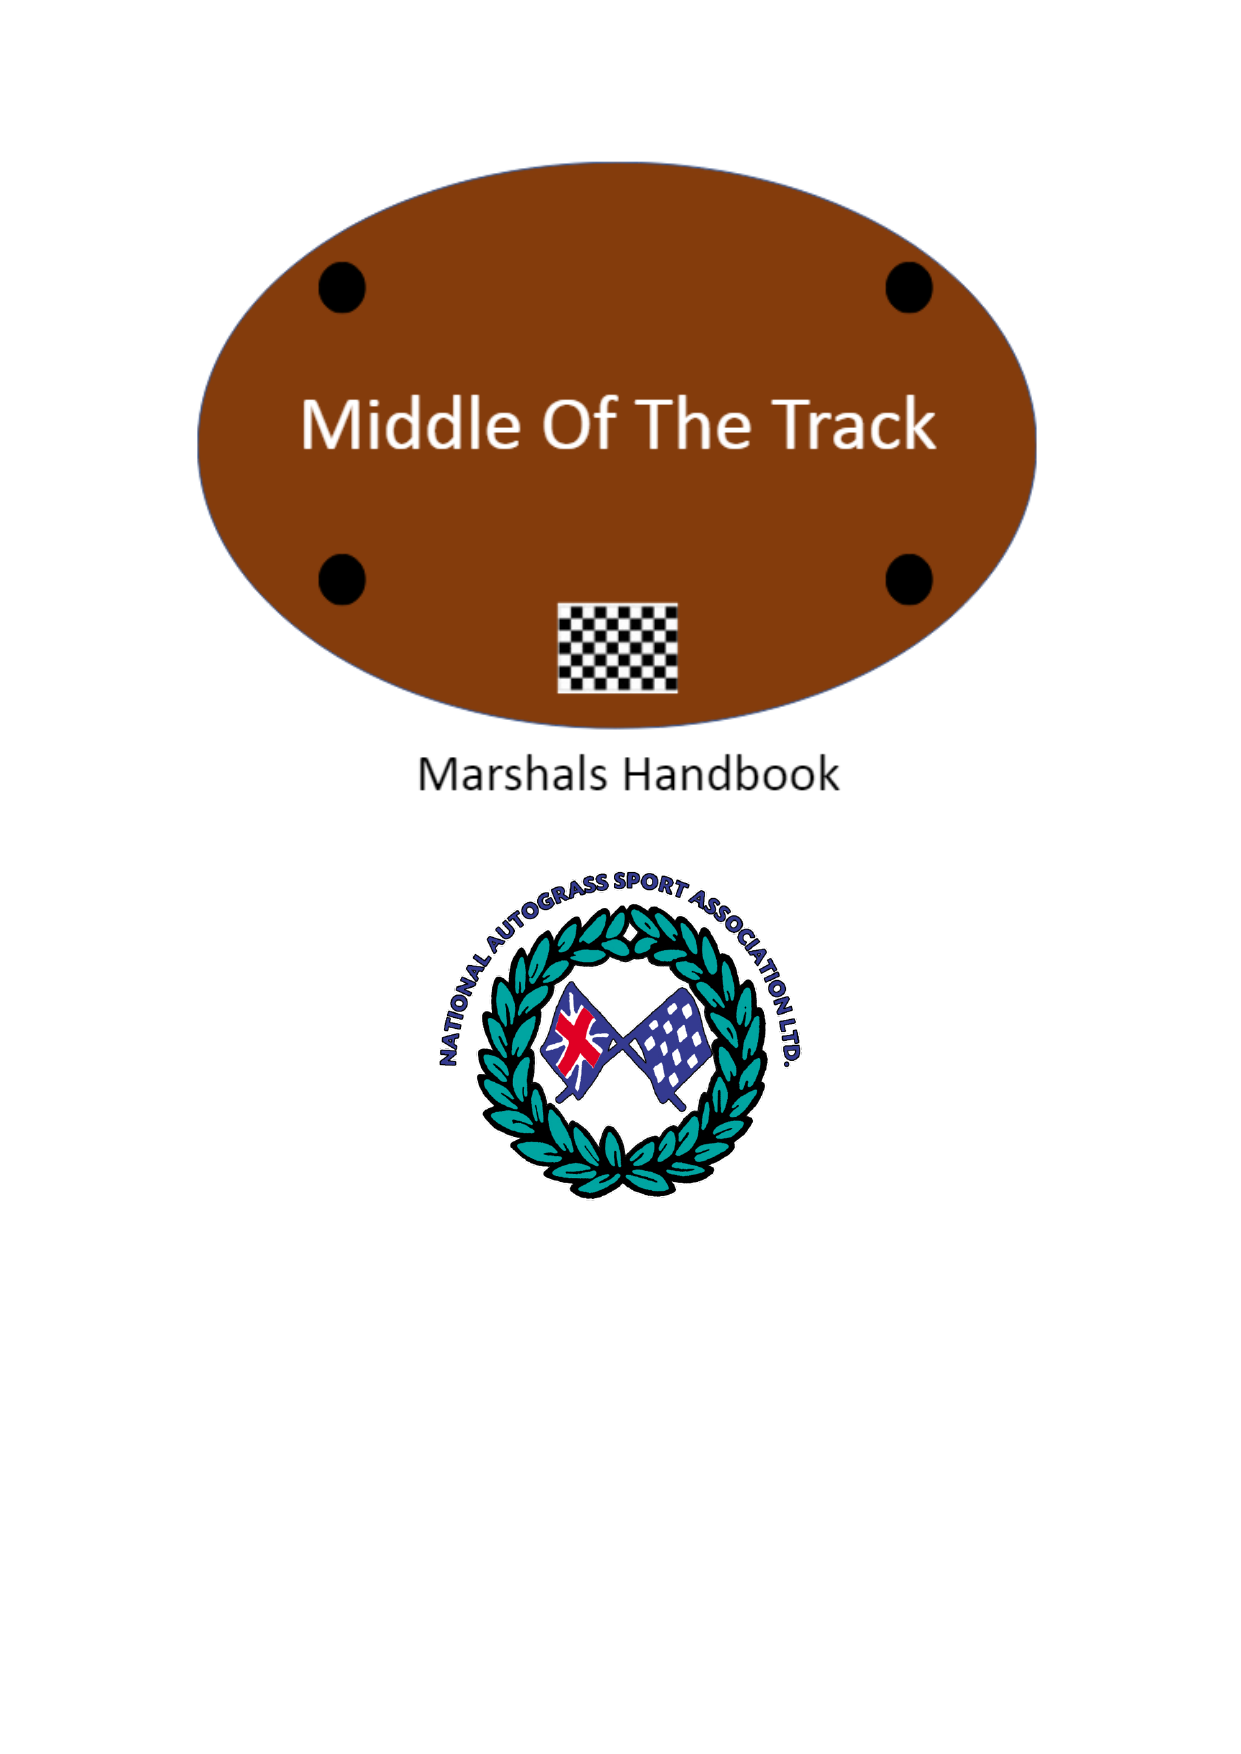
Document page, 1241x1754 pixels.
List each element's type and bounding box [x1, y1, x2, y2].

picture [429, 854, 812, 1213]
picture [150, 150, 1106, 836]
